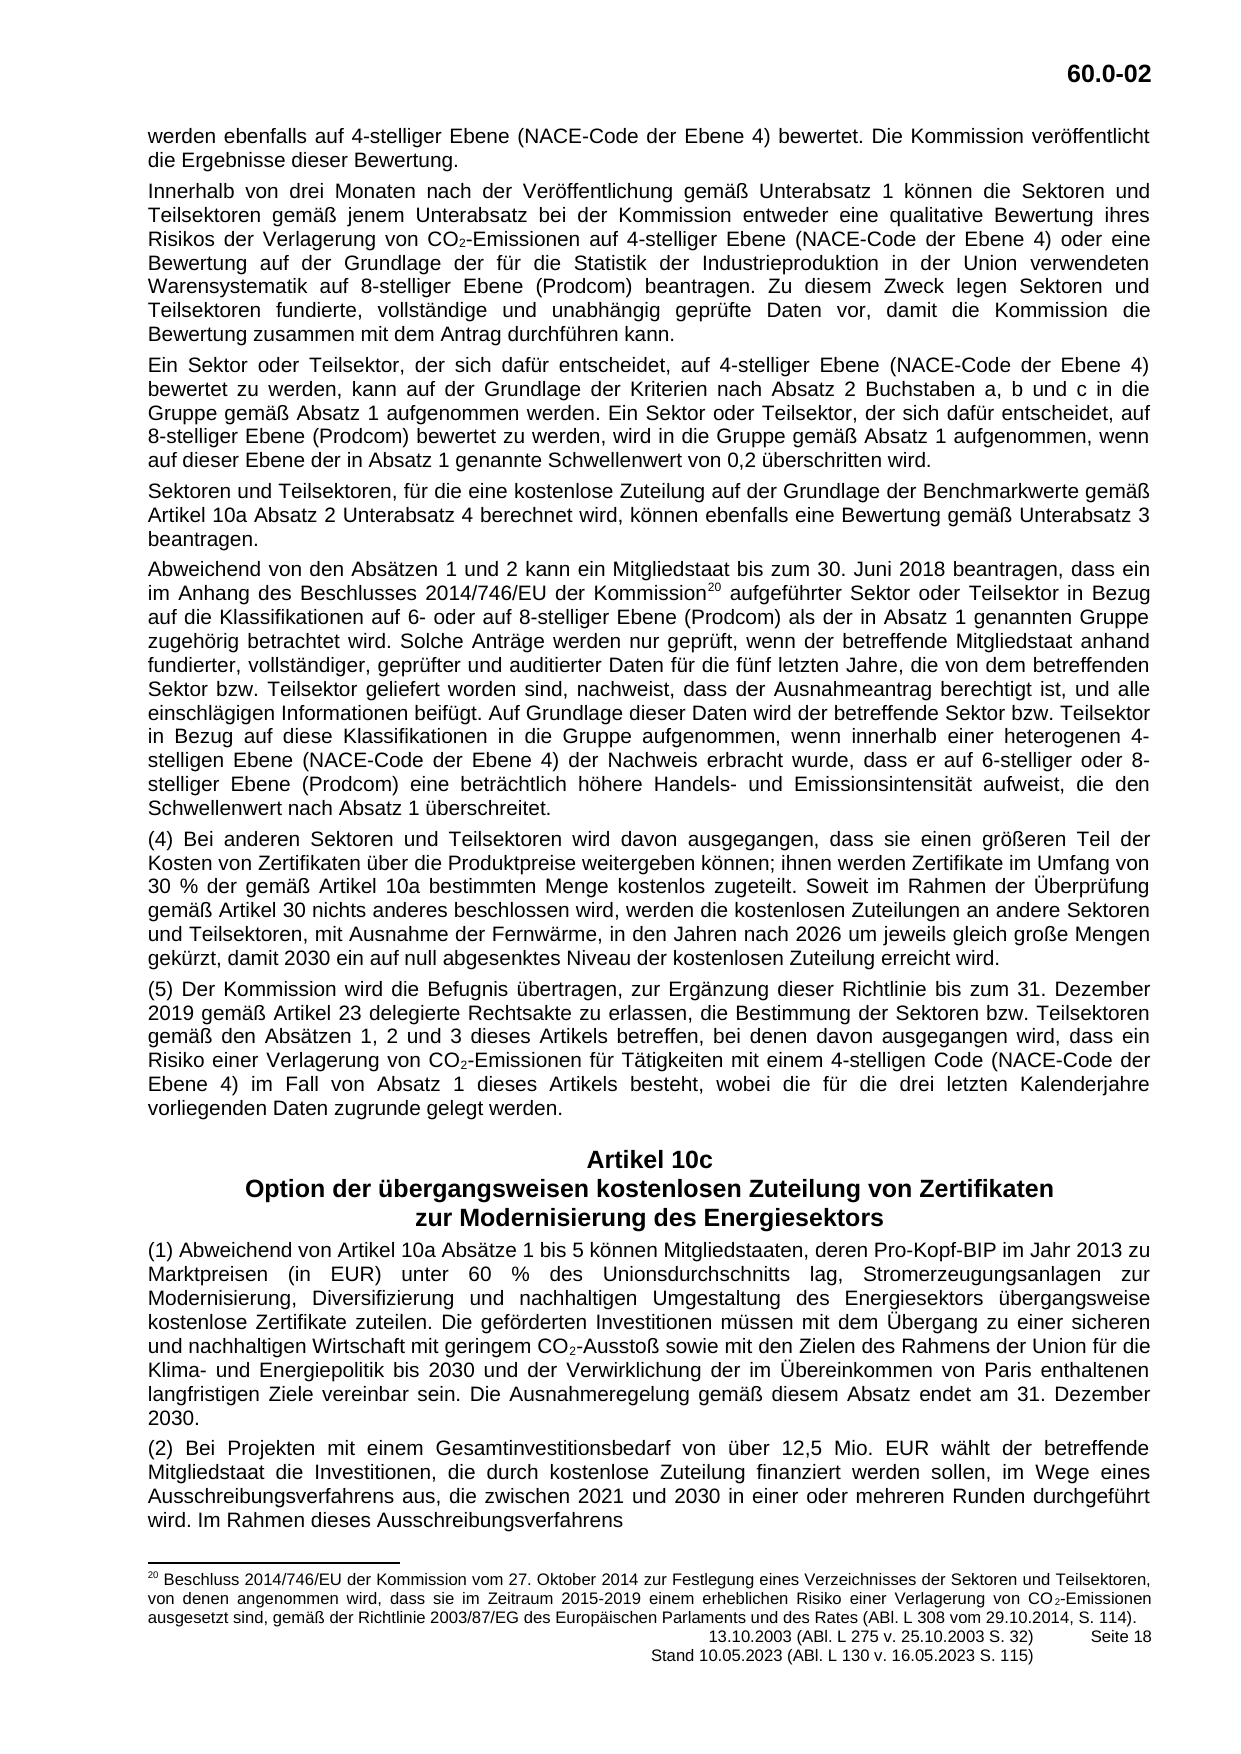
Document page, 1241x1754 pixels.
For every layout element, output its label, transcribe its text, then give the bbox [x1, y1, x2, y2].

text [148, 124, 1152, 172]
text Innerhalb von drei Monaten nach der Veröffentlichung gemäß Unterabsatz 1 können die Sektoren und Teilsektoren gemäß jenem Unterabsatz bei der Kommission entweder eine qualitative Bewertung ihres Risikos der Verlagerung von CO2-Emissionen auf 4-stelliger Ebene (NACE-Code der Ebene 4) oder eine Bewertung auf der Grundlage der für die Statistik der Industrieproduktion in der Union verwendeten Warensystematik auf 8-stelliger Ebene (Prodcom) beantragen. Zu diesem Zweck legen Sektoren und Teilsektoren fundierte, vollständige und unabhängig geprüfte Daten vor, damit die Kommission die Bewertung zusammen mit dem Antrag durchführen kann. [148, 178, 1152, 346]
text Ein Sektor oder Teilsektor, der sich dafür entscheidet, auf 4-stelliger Ebene (NACE-Code der Ebene 4) bewertet zu werden, kann auf der Grundlage der Kriterien nach Absatz 2 Buchstaben a, b und c in die Gruppe gemäß Absatz 1 aufgenommen werden. Ein Sektor oder Teilsektor, der sich dafür entscheidet, auf 8-stelliger Ebene (Prodcom) bewertet zu werden, wird in die Gruppe gemäß Absatz 1 aufgenommen, wenn auf dieser Ebene der in Absatz 1 genannte Schwellenwert von 0,2 überschritten wird. [148, 352, 1152, 472]
text (4) Bei anderen Sektoren und Teilsektoren wird davon ausgegangen, dass sie einen größeren Teil der Kosten von Zertifikaten über die Produktpreise weitergeben können; ihnen werden Zertifikate im Umfang von 30 % der gemäß Artikel 10a bestimmten Menge kostenlos zugeteilt. Soweit im Rahmen der Überprüfung gemäß Artikel 30 nichts anderes beschlossen wird, werden die kostenlosen Zuteilungen an andere Sektoren und Teilsektoren, mit Ausnahme der Fernwärme, in den Jahren nach 2026 um jeweils gleich große Mengen gekürzt, damit 2030 ein auf null abgesenktes Niveau der kostenlosen Zuteilung erreicht wird. [148, 826, 1152, 970]
text (5) Der Kommission wird die Befugnis übertragen, zur Ergänzung dieser Richtlinie bis zum 31. Dezember 2019 gemäß Artikel 23 delegierte Rechtsakte zu erlassen, die Bestimmung der Sektoren bzw. Teilsektoren gemäß den Absätzen 1, 2 und 3 dieses Artikels betreffen, bei denen davon ausgegangen wird, dass ein Risiko einer Verlagerung von CO2-Emissionen für Tätigkeiten mit einem 4-stelligen Code (NACE-Code der Ebene 4) im Fall von Absatz 1 dieses Artikels besteht, wobei die für die drei letzten Kalenderjahre vorliegenden Daten zugrunde gelegt werden. [148, 976, 1152, 1120]
text Abweichend von den Absätzen 1 und 2 kann ein Mitgliedstaat bis zum 30. Juni 2018 beantragen, dass ein im Anhang des Beschlusses 2014/746/EU der Kommission aufgeführter Sektor oder Teilsektor in Bezug auf die Klassifikationen auf 6- oder auf 8-stelliger Ebene (Prodcom) als der in Absatz 1 genannten Gruppe zugehörig betrachtet wird. Solche Anträge werden nur geprüft, wenn der betreffende Mitgliedstaat anhand fundierter, vollständiger, geprüfter und auditierter Daten für die fünf letzten Jahre, die von dem betreffenden Sektor bzw. Teilsektor geliefert worden sind, nachweist, dass der Ausnahmeantrag berechtigt ist, und alle einschlägigen Informationen beifügt. Auf Grundlage dieser Daten wird der betreffende Sektor bzw. Teilsektor in Bezug auf diese Klassifikationen in die Gruppe aufgenommen, wenn innerhalb einer heterogenen 4-stelligen Ebene (NACE-Code der Ebene 4) der Nachweis erbracht wurde, dass er auf 6-stelliger oder 8-stelliger Ebene (Prodcom) eine beträchtlich höhere Handels- und Emissionsintensität aufweist, die den Schwellenwert nach Absatz 1 überschreitet. [148, 557, 1152, 820]
text (2) Bei Projekten mit einem Gesamtinvestitionsbedarf von über 12,5 Mio. EUR wählt der betreffende Mitgliedstaat die Investitionen, die durch kostenlose Zuteilung finanziert werden sollen, im Wege eines Ausschreibungsverfahrens aus, die zwischen 2021 und 2030 in einer oder mehreren Runden durchgeführt wird. Im Rahmen dieses Ausschreibungsverfahrens [148, 1436, 1152, 1531]
text (1) Abweichend von Artikel 10a Absätze 1 bis 5 können Mitgliedstaaten, deren Pro-Kopf-BIP im Jahr 2013 zu Marktpreisen (in EUR) unter 60 % des Unionsdurchschnitts lag, Stromerzeugungsanlagen zur Modernisierung, Diversifizierung und nachhaltigen Umgestaltung des Energiesektors übergangsweise kostenlose Zertifikate zuteilen. Die geförderten Investitionen müssen mit dem Übergang zu einer sicheren und nachhaltigen Wirtschaft mit geringem CO2-Ausstoß sowie mit den Zielen des Rahmens der Union für die Klima- und Energiepolitik bis 2030 und der Verwirklichung der im Übereinkommen von Paris enthaltenen langfristigen Ziele vereinbar sein. Die Ausnahmeregelung gemäß diesem Absatz endet am 31. Dezember 2030. [148, 1238, 1152, 1429]
subtitle Artikel 10c Option der übergangsweisen kostenlosen Zuteilung von Zertifikaten zur Modernisierung des Energiesektors [148, 1145, 1152, 1231]
text Sektoren und Teilsektoren, für die eine kostenlose Zuteilung auf der Grundlage der Benchmarkwerte gemäß Artikel 10a Absatz 2 Unterabsatz 4 berechnet wird, können ebenfalls eine Bewertung gemäß Unterabsatz 3 beantragen. [148, 478, 1152, 550]
